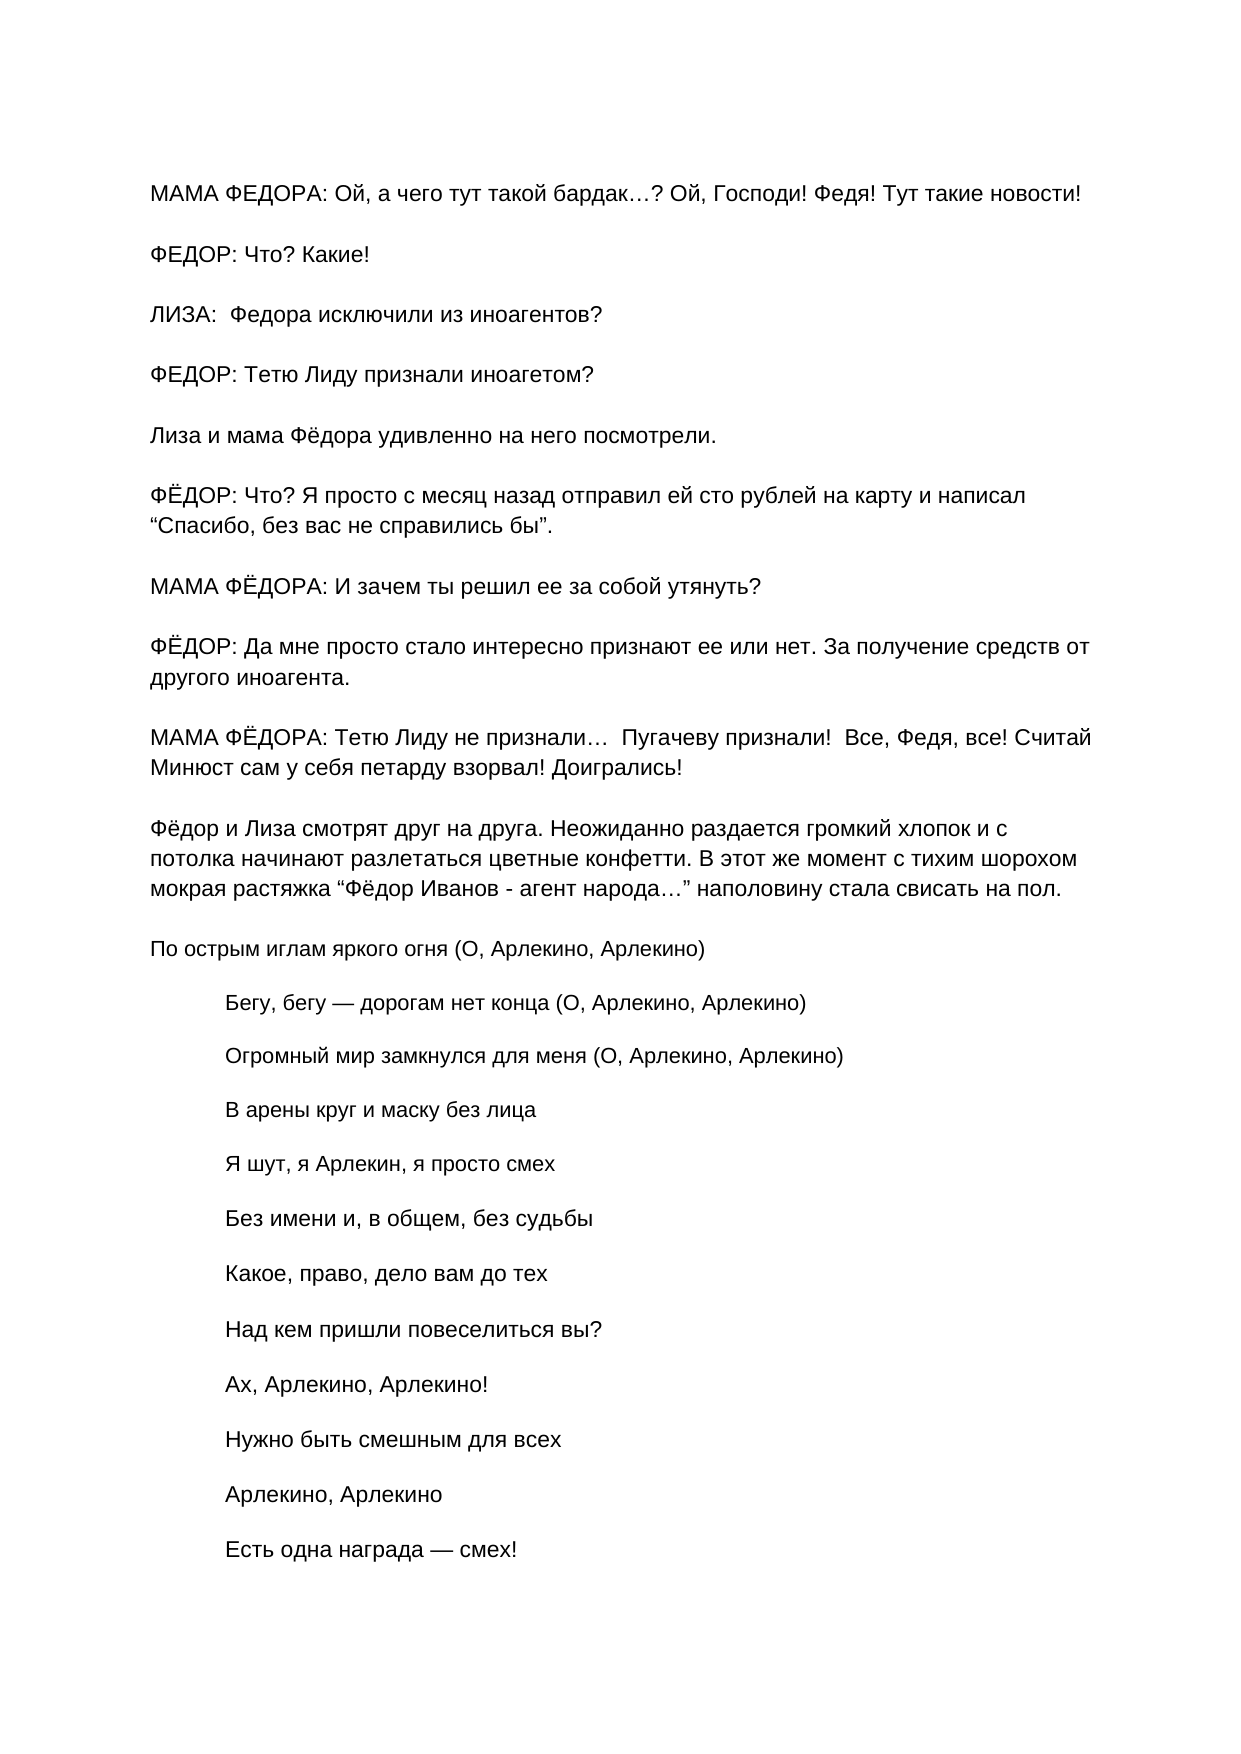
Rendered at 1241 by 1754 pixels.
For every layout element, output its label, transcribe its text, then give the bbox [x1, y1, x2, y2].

text По острым иглам яркого огня (О, Арлекино, Арлекино) [150, 935, 1094, 961]
text Бегу, бегу — дорогам нет конца (О, Арлекино, Арлекино) [225, 989, 1094, 1014]
text Фёдор и Лиза смотрят друг на друга. Неожиданно раздается громкий хлопок и с потолка начинают разлетаться цветные конфетти. В этот же момент с тихим шорохом мокрая растяжка “Фёдор Иванов - агент народа…” наполовину стала свисать на пол. [150, 814, 1094, 901]
text Есть одна награда — смех! [225, 1536, 1094, 1563]
text Я шут, я Арлекин, я просто смех [225, 1151, 1094, 1176]
text Без имени и, в общем, без судьбы [225, 1205, 1094, 1232]
text ФЕДОР: Что? Какие! [150, 241, 1094, 267]
text Огромный мир замкнулся для меня (О, Арлекино, Арлекино) [225, 1043, 1094, 1068]
text Нужно быть смешным для всех [225, 1426, 1094, 1452]
text Ах, Арлекино, Арлекино! [225, 1371, 1094, 1397]
text Лиза и мама Фёдора удивленно на него посмотрели. [150, 422, 1094, 448]
text ФЕДОР: Тетю Лиду признали иноагетом? [150, 361, 1094, 388]
text ФЁДОР: Да мне просто стало интересно признают ее или нет. За получение средств от другого иноагента. [150, 633, 1094, 690]
text В арены круг и маску без лица [225, 1097, 1094, 1122]
text МАМА ФЁДОРА: И зачем ты решил ее за собой утянуть? [150, 573, 1094, 599]
text МАМА ФЕДОРА: Ой, а чего тут такой бардак…? Ой, Господи! Федя! Тут такие новости! [150, 180, 1094, 207]
text Какое, право, дело вам до тех [225, 1260, 1094, 1287]
text ФЁДОР: Что? Я просто с месяц назад отправил ей сто рублей на карту и написал “Спасибо, без вас не справились бы”. [150, 482, 1094, 539]
text Над кем пришли повеселиться вы? [225, 1316, 1094, 1342]
text МАМА ФЁДОРА: Тетю Лиду не признали… Пугачеву признали! Все, Федя, все! Считай Минюст сам у себя петарду взорвал! Доигрались! [150, 724, 1094, 781]
text Арлекино, Арлекино [225, 1481, 1094, 1508]
text ЛИЗА: Федора исключили из иноагентов? [150, 301, 1094, 327]
